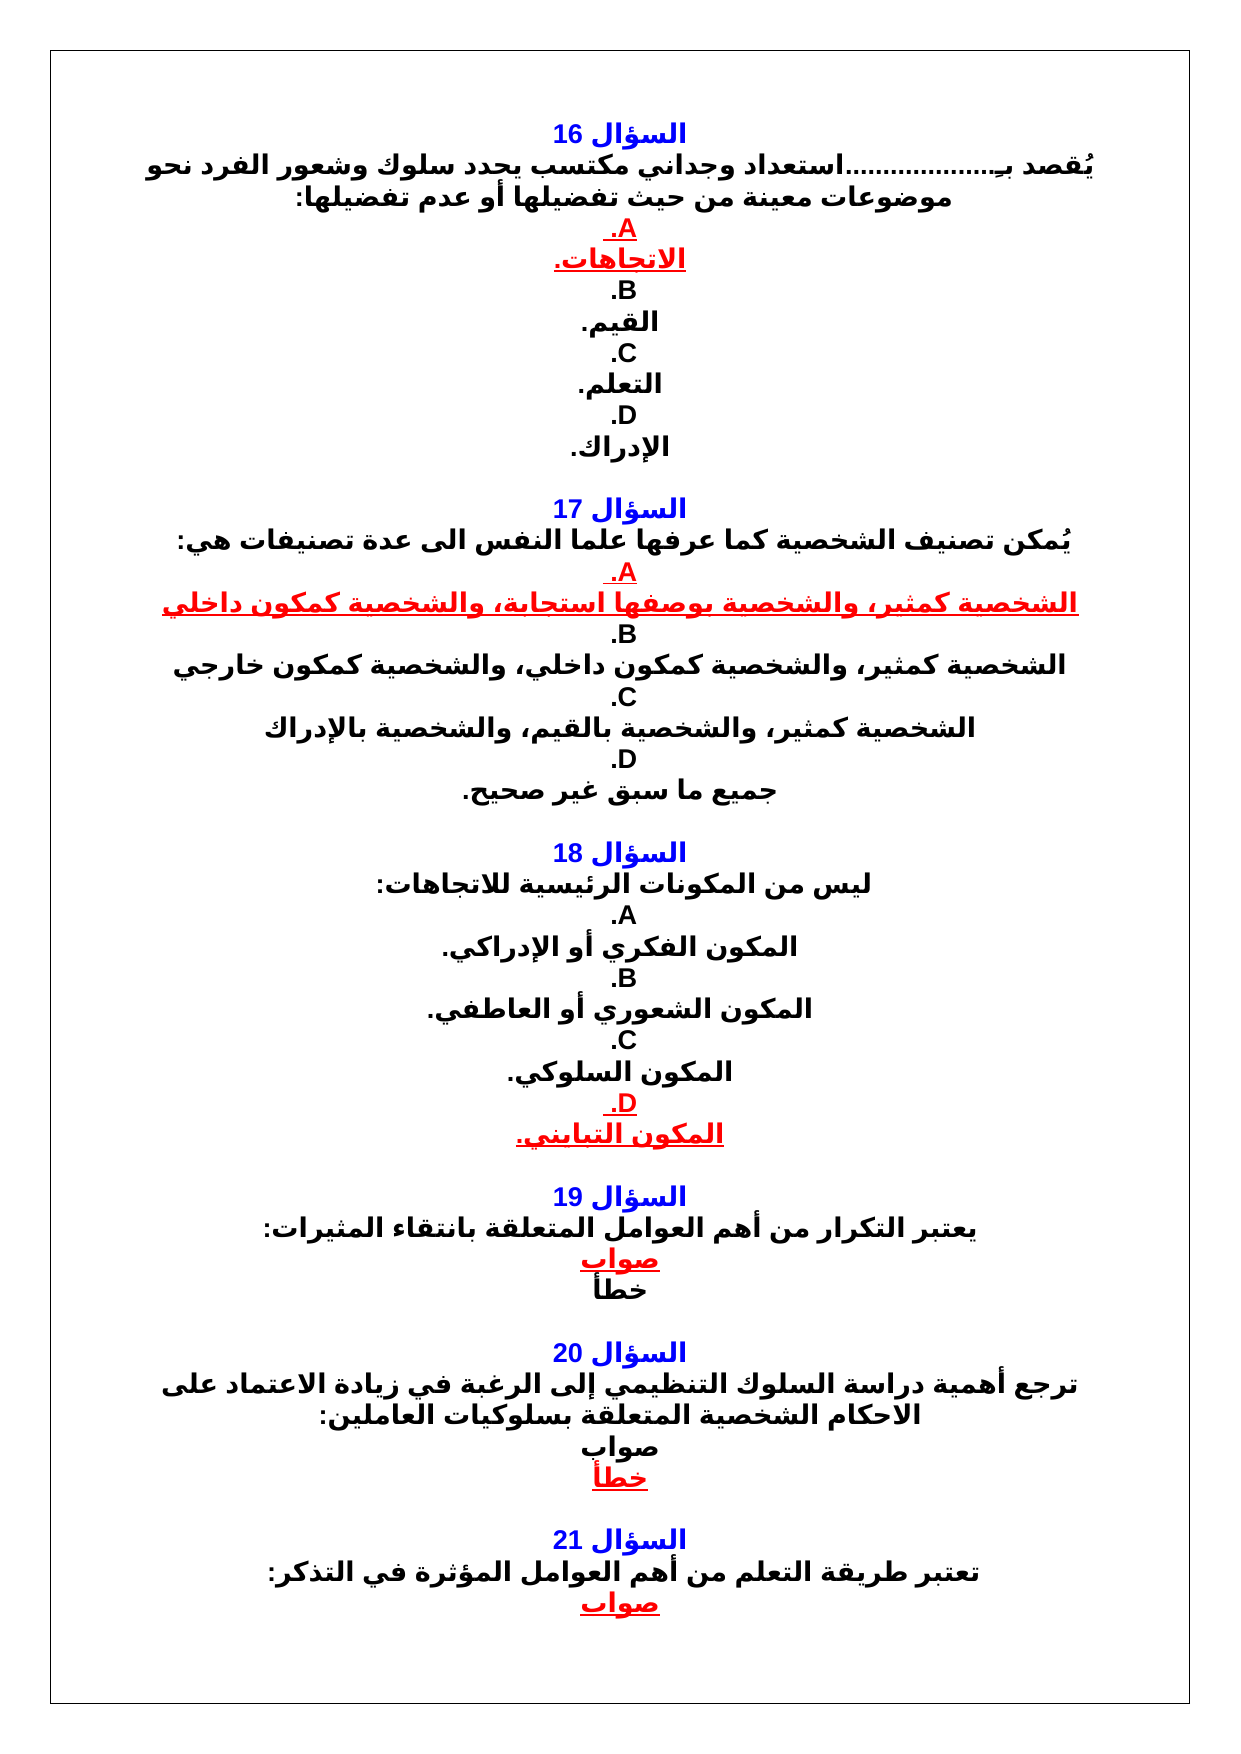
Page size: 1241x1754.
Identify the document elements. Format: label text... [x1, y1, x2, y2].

text المكون التبايني. [118, 1118, 1122, 1149]
text A. [118, 556, 1122, 587]
text الاتجاهات. [118, 243, 1122, 274]
text الشخصية كمثير، والشخصية بالقيم، والشخصية بالإدراك [118, 712, 1122, 743]
text B. [118, 962, 1122, 993]
text السؤال 16 [118, 118, 1122, 149]
text المكون الشعوري أو العاطفي. [118, 993, 1122, 1024]
text الشخصية كمثير، والشخصية بوصفها استجابة، والشخصية كمكون داخلي [118, 587, 1122, 618]
text صواب [118, 1243, 1122, 1274]
text B. [118, 274, 1122, 306]
text السؤال 17 [118, 493, 1122, 524]
text الإدراك. [118, 431, 1122, 462]
text ليس من المكونات الرئيسية للاتجاهات: [118, 868, 1122, 899]
text تعتبر طريقة التعلم من أهم العوامل المؤثرة في التذكر: [118, 1556, 1122, 1587]
text صواب [118, 1587, 1122, 1618]
text السؤال 21 [118, 1524, 1122, 1556]
text يعتبر التكرار من أهم العوامل المتعلقة بانتقاء المثيرات: [118, 1212, 1122, 1243]
text السؤال 19 [118, 1181, 1122, 1212]
text D. [118, 399, 1122, 431]
text يُمكن تصنيف الشخصية كما عرفها علما النفس الى عدة تصنيفات هي: [118, 524, 1122, 556]
text الشخصية كمثير، والشخصية كمكون داخلي، والشخصية كمكون خارجي [118, 649, 1122, 681]
text A. [118, 899, 1122, 931]
text المكون السلوكي. [118, 1056, 1122, 1087]
text C. [118, 1024, 1122, 1056]
text A. [118, 212, 1122, 243]
text خطأ [118, 1274, 1122, 1306]
text صواب [118, 1431, 1122, 1462]
text السؤال 20 [118, 1337, 1122, 1368]
text C. [118, 337, 1122, 368]
text C. [118, 681, 1122, 712]
text المكون الفكري أو الإدراكي. [118, 931, 1122, 962]
text جميع ما سبق غير صحيح. [118, 774, 1122, 806]
text القيم. [118, 306, 1122, 337]
text السؤال 18 [118, 837, 1122, 868]
text ترجع أهمية دراسة السلوك التنظيمي إلى الرغبة في زيادة الاعتماد على الاحكام الشخصية المتعلقة بسلوكيات العاملين: [118, 1368, 1122, 1431]
text B. [118, 618, 1122, 649]
text D. [118, 743, 1122, 774]
text التعلم. [118, 368, 1122, 399]
text يُقصد بـِ....................استعداد وجداني مكتسب يحدد سلوك وشعور الفرد نحو موضوعات معينة من حيث تفضيلها أو عدم تفضيلها: [118, 149, 1122, 212]
text D. [118, 1087, 1122, 1118]
text خطأ [118, 1462, 1122, 1493]
